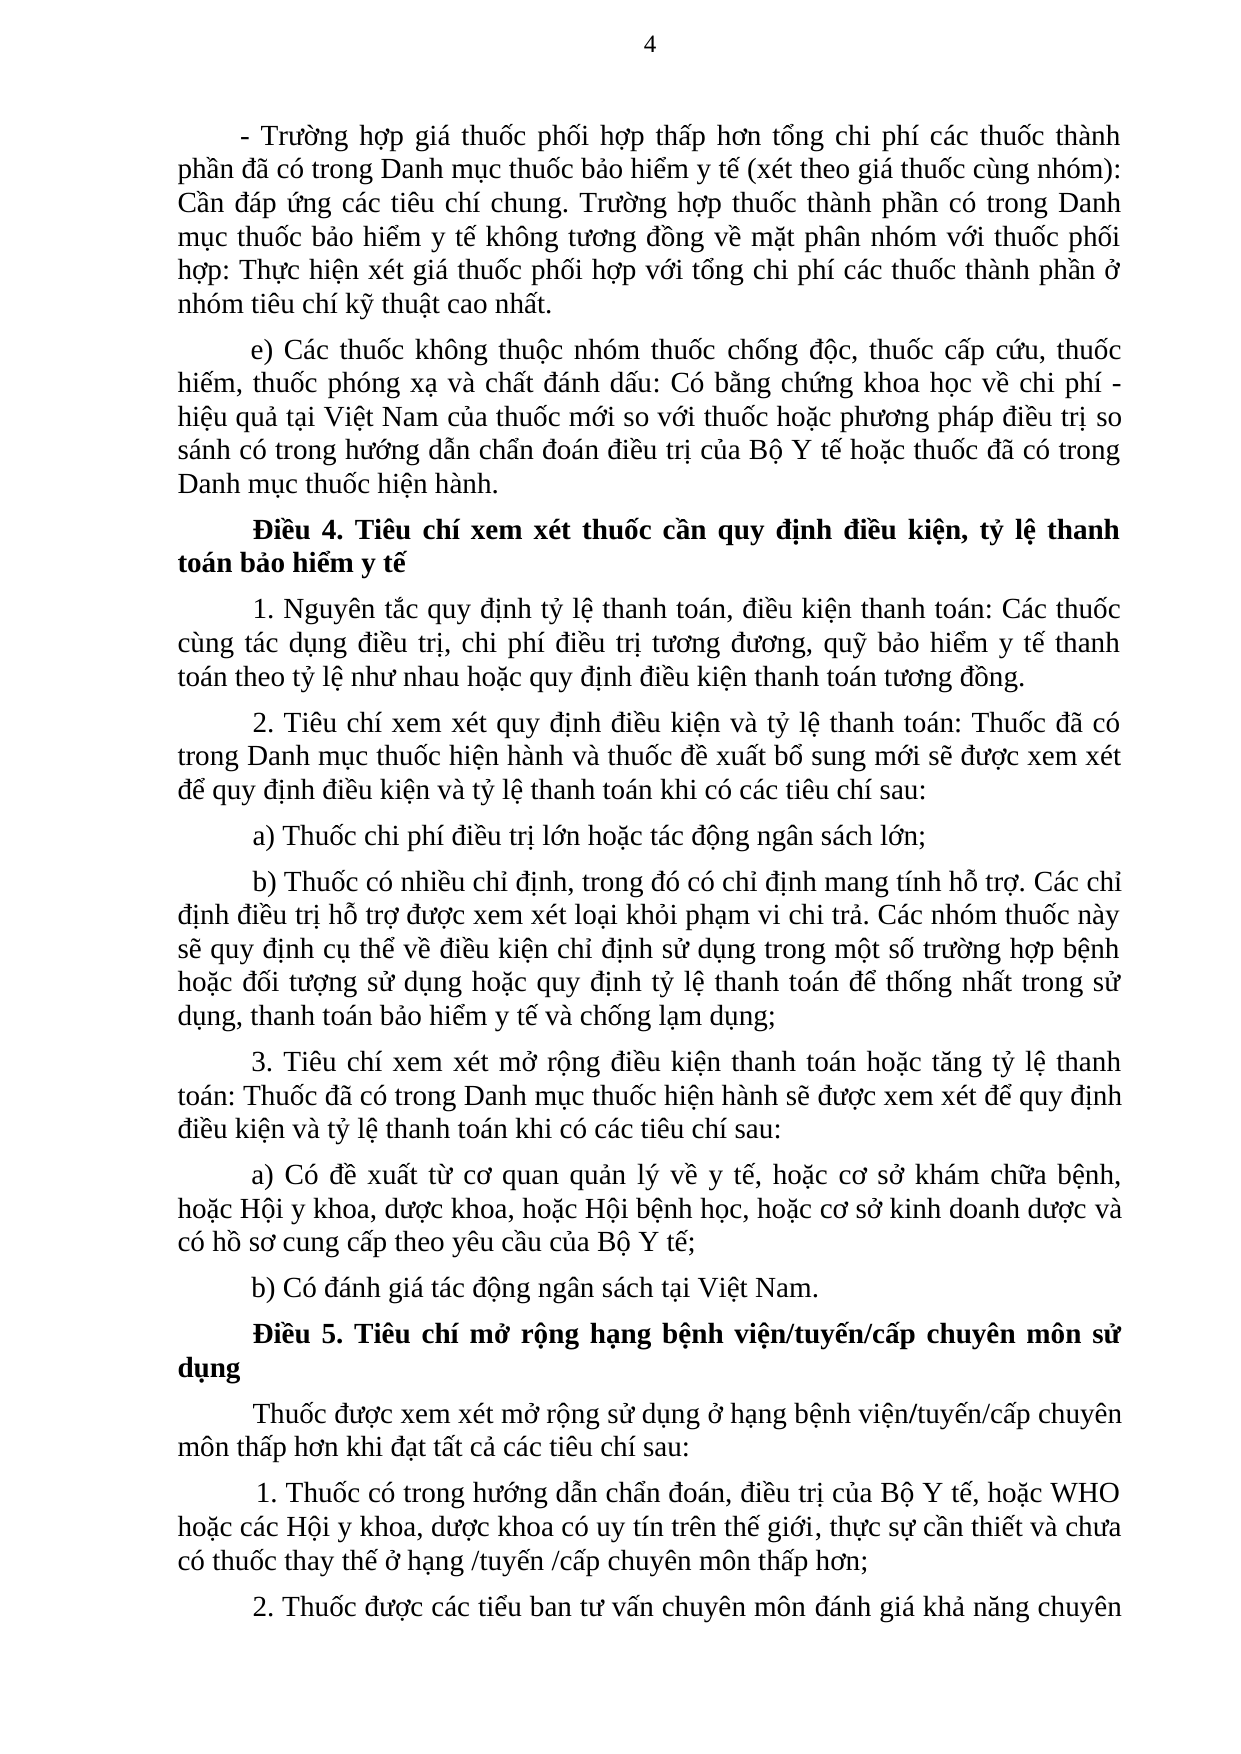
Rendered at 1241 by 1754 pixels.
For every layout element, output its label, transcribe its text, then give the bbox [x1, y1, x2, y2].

text 1. Nguyên tắc quy định tỷ lệ thanh toán, điều kiện thanh toán: Các thuốc cùng tác dụng điều trị, chi phí điều trị tương đương, quỹ bảo hiểm y tế thanh toán theo tỷ lệ như nhau hoặc quy định điều kiện thanh toán tương đồng. [177, 592, 1122, 692]
text 3. Tiêu chí xem xét mở rộng điều kiện thanh toán hoặc tăng tỷ lệ thanh toán: Thuốc đã có trong Danh mục thuốc hiện hành sẽ được xem xét để quy định điều kiện và tỷ lệ thanh toán khi có các tiêu chí sau: [177, 1044, 1122, 1145]
text Điều 5. Tiêu chí mở rộng hạng bệnh viện/tuyến/cấp chuyên môn sử dụng [177, 1316, 1122, 1383]
text b) Thuốc có nhiều chỉ định, trong đó có chỉ định mang tính hỗ trợ. Các chỉ định điều trị hỗ trợ được xem xét loại khỏi phạm vi chi trả. Các nhóm thuốc này sẽ quy định cụ thể về điều kiện chỉ định sử dụng trong một số trường hợp bệnh hoặc đối tượng sử dụng hoặc quy định tỷ lệ thanh toán để thống nhất trong sử dụng, thanh toán bảo hiểm y tế và chống lạm dụng; [177, 864, 1122, 1032]
text a) Có đề xuất từ cơ quan quản lý về y tế, hoặc cơ sở khám chữa bệnh, hoặc Hội y khoa, dược khoa, hoặc Hội bệnh học, hoặc cơ sở kinh doanh dược và có hồ sơ cung cấp theo yêu cầu của Bộ Y tế; [177, 1157, 1122, 1258]
text Thuốc được xem xét mở rộng sử dụng ở hạng bệnh viện/tuyến/cấp chuyên môn thấp hơn khi đạt tất cả các tiêu chí sau: [177, 1396, 1122, 1463]
text 1. Thuốc có trong hướng dẫn chẩn đoán, điều trị của Bộ Y tế, hoặc WHO hoặc các Hội y khoa, dược khoa có uy tín trên thế giới, thực sự cần thiết và chưa có thuốc thay thế ở hạng /tuyến /cấp chuyên môn thấp hơn; [177, 1476, 1122, 1576]
text a) Thuốc chi phí điều trị lớn hoặc tác động ngân sách lớn; [177, 818, 1122, 851]
text Điều 4. Tiêu chí xem xét thuốc cần quy định điều kiện, tỷ lệ thanh toán bảo hiểm y tế [177, 512, 1122, 579]
text b) Có đánh giá tác động ngân sách tại Việt Nam. [177, 1270, 1122, 1304]
text - Trường hợp giá thuốc phối hợp thấp hơn tổng chi phí các thuốc thành phần đã có trong Danh mục thuốc bảo hiểm y tế (xét theo giá thuốc cùng nhóm): Cần đáp ứng các tiêu chí chung. Trường hợp thuốc thành phần có trong Danh mục thuốc bảo hiểm y tế không tương đồng về mặt phân nhóm với thuốc phối hợp: Thực hiện xét giá thuốc phối hợp với tổng chi phí các thuốc thành phần ở nhóm tiêu chí kỹ thuật cao nhất. [177, 118, 1122, 319]
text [177, 1589, 1122, 1622]
text 2. Tiêu chí xem xét quy định điều kiện và tỷ lệ thanh toán: Thuốc đã có trong Danh mục thuốc hiện hành và thuốc đề xuất bổ sung mới sẽ được xem xét để quy định điều kiện và tỷ lệ thanh toán khi có các tiêu chí sau: [177, 705, 1122, 805]
text e) Các thuốc không thuộc nhóm thuốc chống độc, thuốc cấp cứu, thuốc hiếm, thuốc phóng xạ và chất đánh dấu: Có bằng chứng khoa học về chi phí - hiệu quả tại Việt Nam của thuốc mới so với thuốc hoặc phương pháp điều trị so sánh có trong hướng dẫn chẩn đoán điều trị của Bộ Y tế hoặc thuốc đã có trong Danh mục thuốc hiện hành. [177, 332, 1122, 499]
